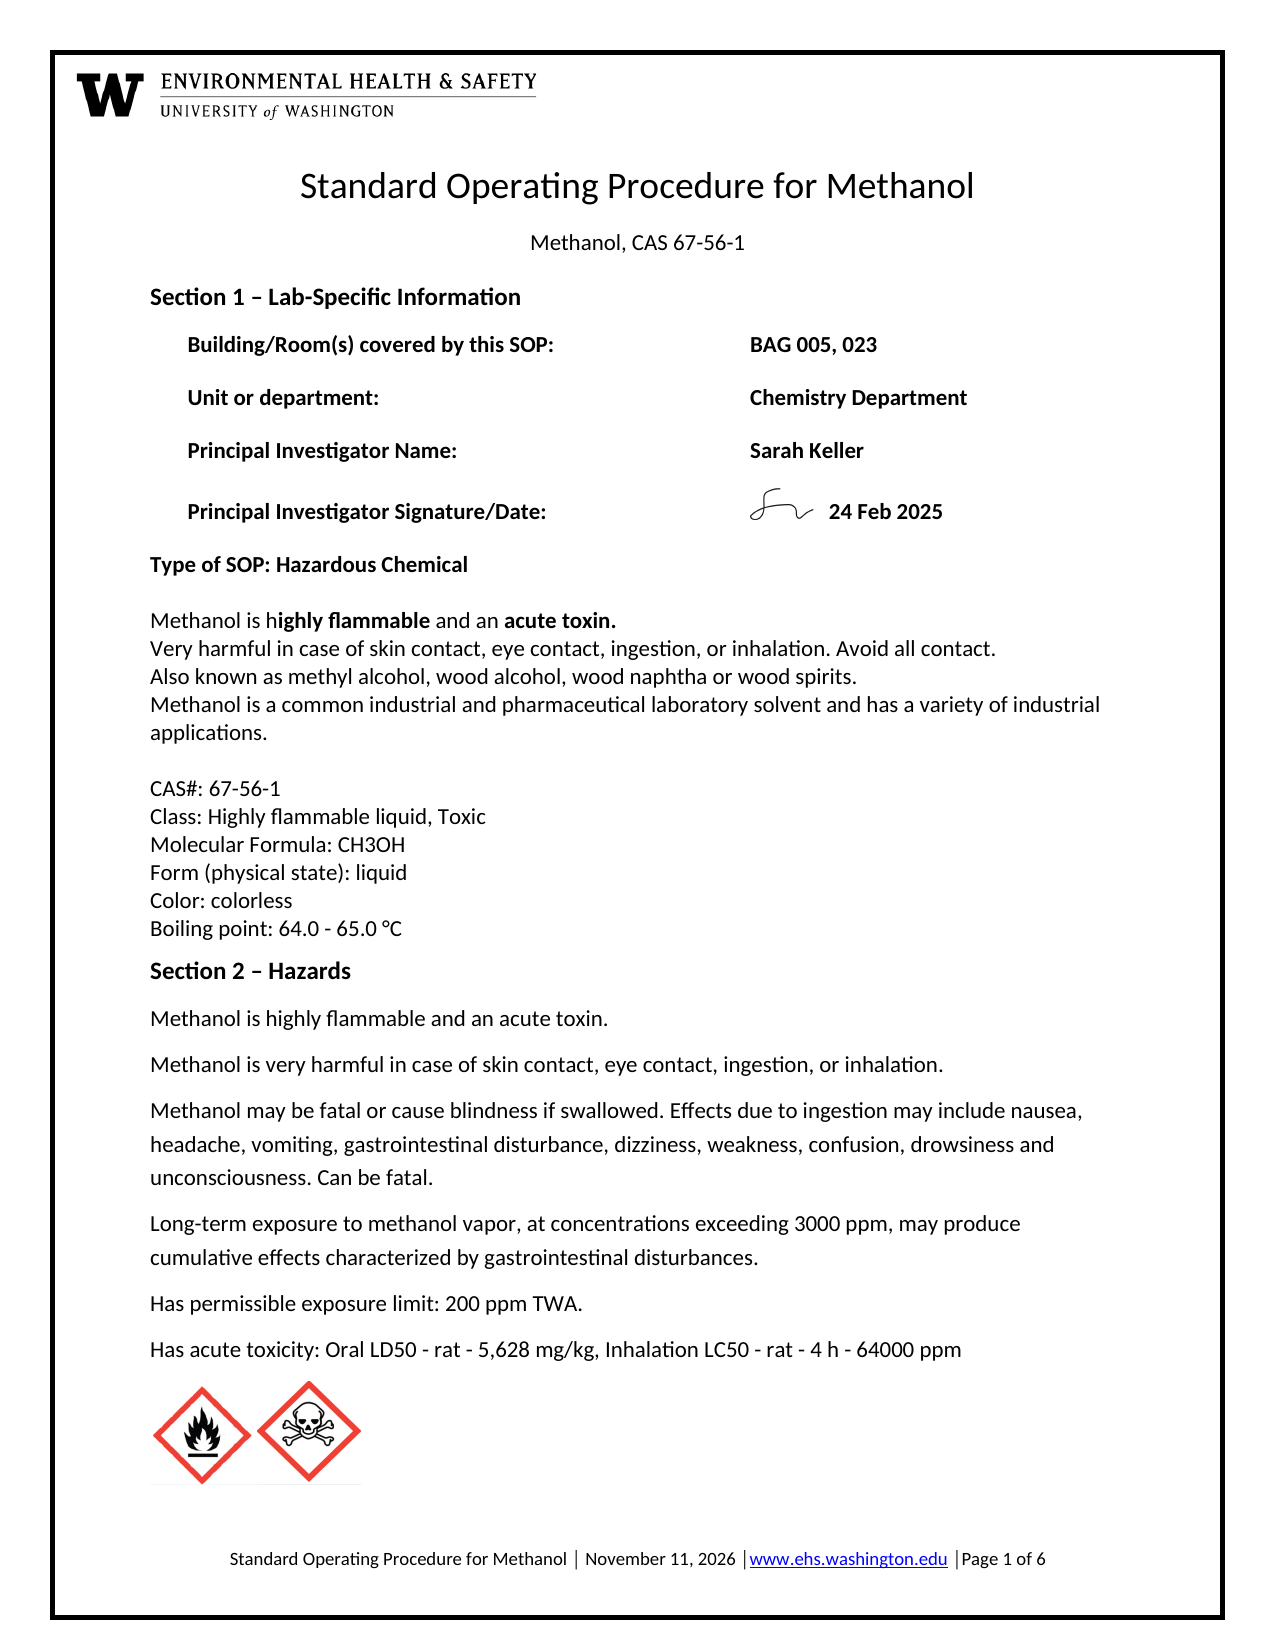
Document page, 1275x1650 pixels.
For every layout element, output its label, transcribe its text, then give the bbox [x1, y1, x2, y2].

text Methanol is a common industrial and pharmaceutical laboratory solvent and has a variety of industrial applications. [150, 690, 1125, 746]
text Form (physical state): liquid [150, 858, 1125, 887]
picture [150, 1381, 362, 1485]
text Principal Investigator Name: Sarah Keller [187, 436, 1125, 464]
text Unit or department: Chemistry Department [187, 383, 1125, 411]
text Molecular Formula: CH3OH [150, 831, 1125, 858]
text Boiling point: 64.0 - 65.0 °C [150, 914, 1125, 943]
text Building/Room(s) covered by this SOP: BAG 005, 023 [187, 330, 1125, 358]
picture [76, 73, 537, 120]
text Very harmful in case of skin contact, eye contact, ingestion, or inhalation. Avoid all contact. [150, 634, 1125, 662]
text Principal Investigator Signature/Date: 24 Feb 2025 [187, 489, 1125, 525]
text CAS#: 67-56-1 [150, 774, 1125, 802]
text Also known as methyl alcohol, wood alcohol, wood naphtha or wood spirits. [150, 662, 1125, 690]
text Type of SOP: Hazardous Chemical [150, 550, 1125, 578]
title Standard Operating Procedure for Methanol [150, 162, 1125, 208]
text Class: Highly flammable liquid, Toxic [150, 802, 1125, 831]
text Methanol is very harmful in case of skin contact, eye contact, ingestion, or inhalation. [150, 1050, 1125, 1078]
text Has acute toxicity: Oral LD50 - rat - 5,628 mg/kg, Inhalation LC50 - rat - 4 h - 64000 ppm [150, 1335, 1125, 1363]
text Methanol may be fatal or cause blindness if swallowed. Effects due to ingestion may include nausea, headache, vomiting, gastrointestinal disturbance, dizziness, weakness, confusion, drowsiness and unconsciousness. Can be fatal. [150, 1096, 1125, 1191]
text Color: colorless [150, 887, 1125, 914]
subtitle Section 2 – Hazards [150, 955, 1125, 986]
subtitle Section 1 – Lab-Specific Information [150, 281, 1125, 311]
text Long-term exposure to methanol vapor, at concentrations exceeding 3000 ppm, may produce cumulative effects characterized by gastrointestinal disturbances. [150, 1209, 1125, 1271]
text Methanol is highly flammable and an acute toxin. [150, 606, 1125, 634]
text Has permissible exposure limit: 200 ppm TWA. [150, 1289, 1125, 1317]
text Methanol, CAS 67-56-1 [150, 228, 1125, 256]
text Methanol is highly flammable and an acute toxin. [150, 1004, 1125, 1032]
